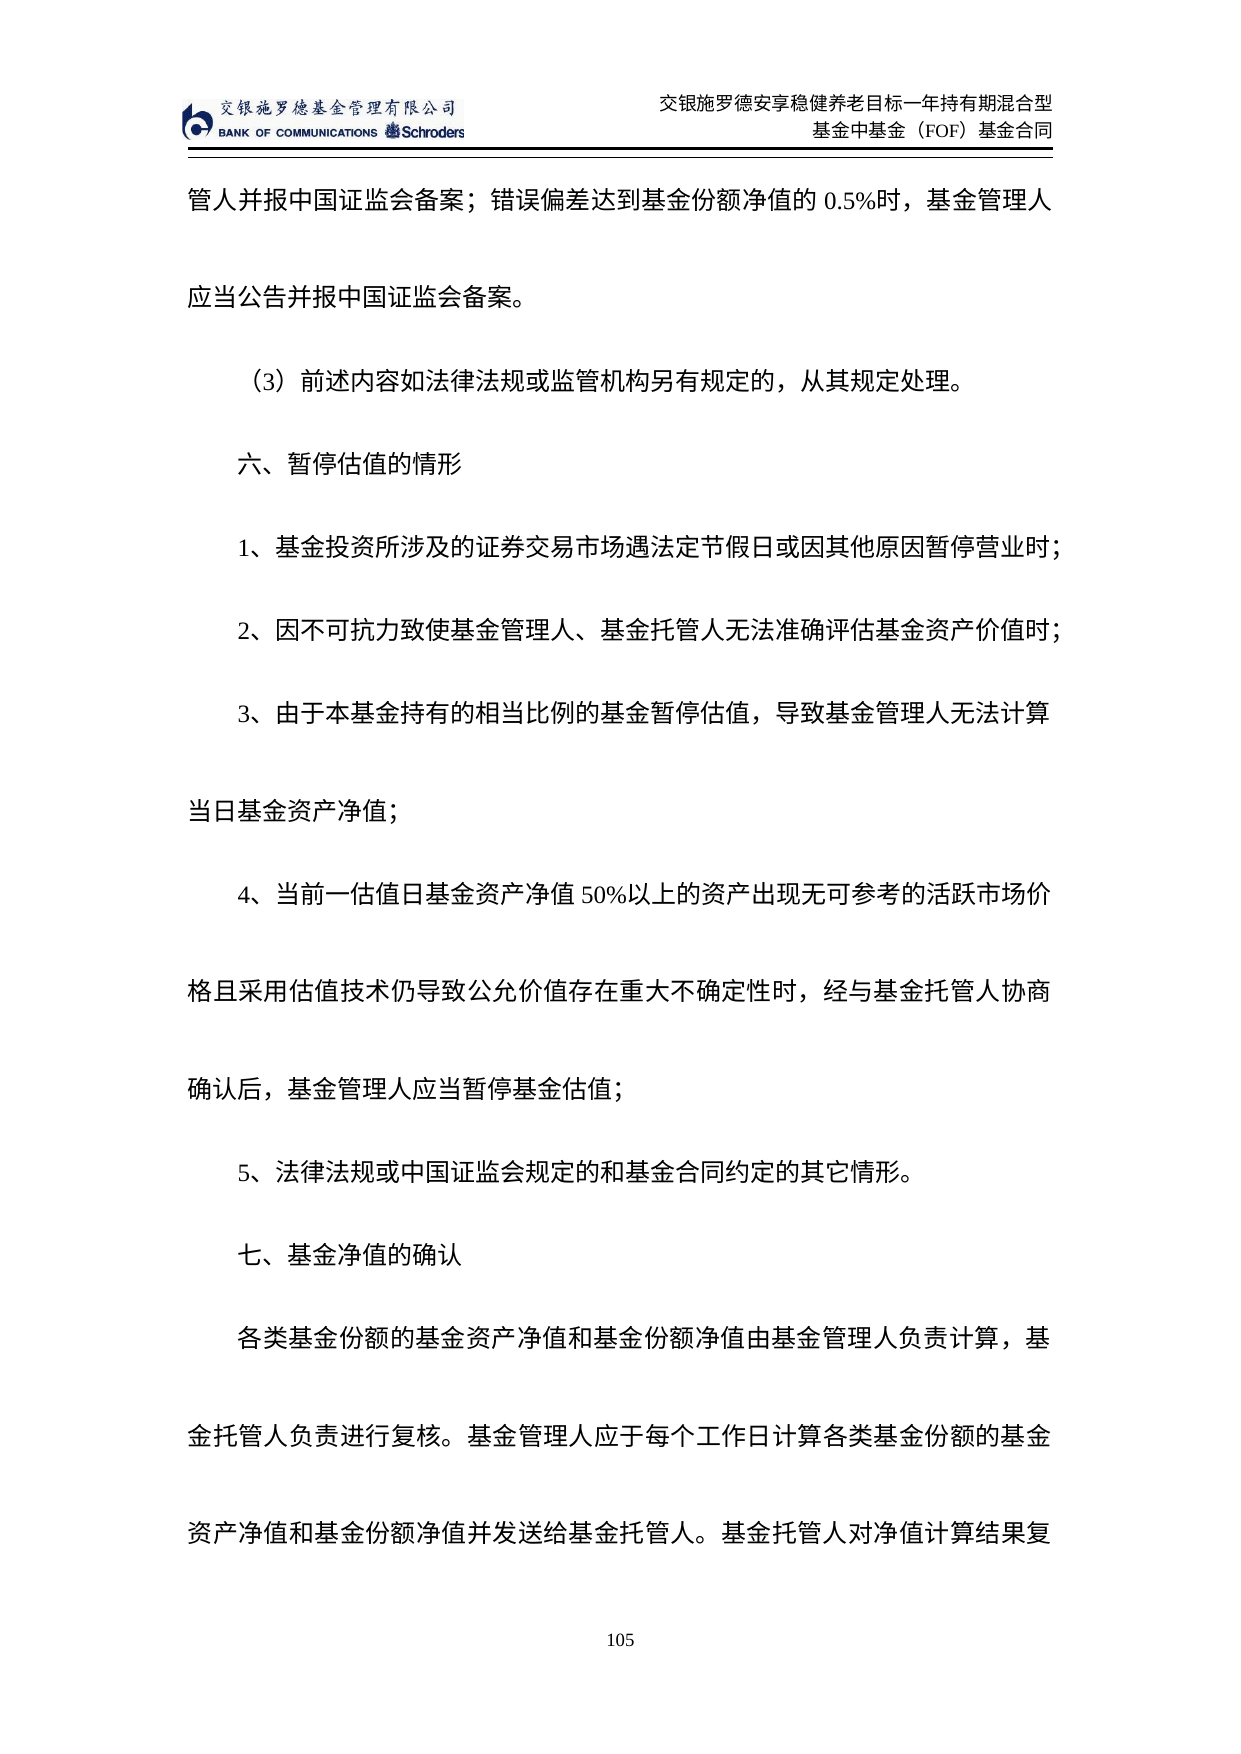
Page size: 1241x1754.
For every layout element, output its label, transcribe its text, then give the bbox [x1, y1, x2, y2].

text 2、因不可抗力致使基金管理人、基金托管人无法准确评估基金资产价值时； [187, 596, 1053, 661]
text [187, 1304, 1053, 1564]
text （3）前述内容如法律法规或监管机构另有规定的，从其规定处理。 [187, 347, 1053, 412]
text 六、暂停估值的情形 [187, 430, 1053, 495]
text 4、当前一估值日基金资产净值50%以上的资产出现无可参考的活跃市场价格且采用估值技术仍导致公允价值存在重大不确定性时，经与基金托管人协商确认后，基金管理人应当暂停基金估值； [187, 860, 1053, 1120]
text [187, 166, 1053, 328]
text 5、法律法规或中国证监会规定的和基金合同约定的其它情形。 [187, 1138, 1053, 1203]
text 3、由于本基金持有的相当比例的基金暂停估值，导致基金管理人无法计算当日基金资产净值； [187, 679, 1053, 842]
text 七、基金净值的确认 [187, 1221, 1053, 1286]
picture [182, 99, 464, 140]
text 1、基金投资所涉及的证券交易市场遇法定节假日或因其他原因暂停营业时； [187, 513, 1053, 578]
